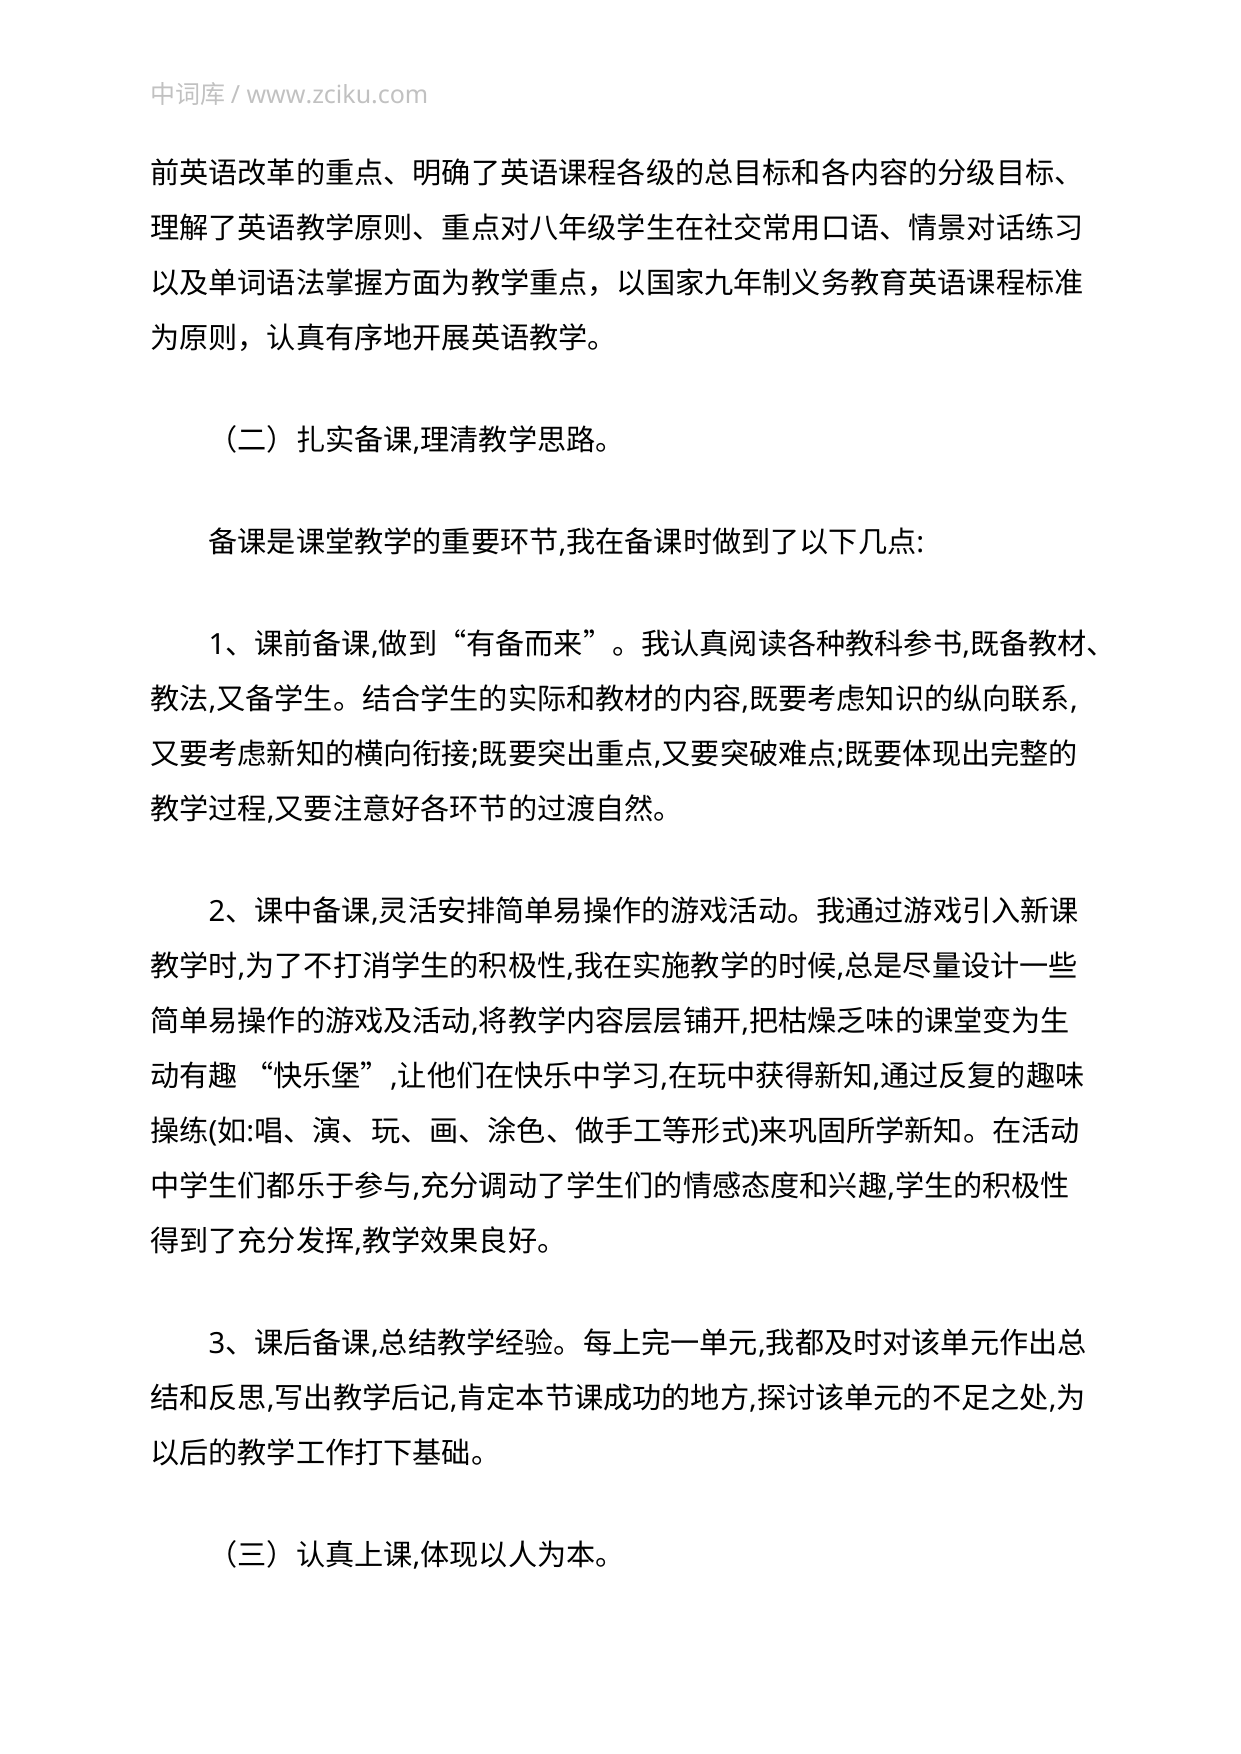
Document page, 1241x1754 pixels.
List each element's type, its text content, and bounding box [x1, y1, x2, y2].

text 3、课后备课,总结教学经验。每上完一单元,我都及时对该单元作出总结和反思,写出教学后记,肯定本节课成功的地方,探讨该单元的不足之处,为以后的教学工作打下基础。 [150, 1319, 1090, 1472]
text （二）扎实备课,理清教学思路。 [150, 416, 1090, 459]
text 备课是课堂教学的重要环节,我在备课时做到了以下几点: [150, 518, 1090, 561]
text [150, 150, 1090, 357]
text 2、课中备课,灵活安排简单易操作的游戏活动。我通过游戏引入新课教学时,为了不打消学生的积极性,我在实施教学的时候,总是尽量设计一些简单易操作的游戏及活动,将教学内容层层铺开,把枯燥乏味的课堂变为生动有趣 “快乐堡”,让他们在快乐中学习,在玩中获得新知,通过反复的趣味操练(如:唱、演、玩、画、涂色、做手工等形式)来巩固所学新知。在活动中学生们都乐于参与,充分调动了学生们的情感态度和兴趣,学生的积极性得到了充分发挥,教学效果良好。 [150, 887, 1090, 1260]
text （三）认真上课,体现以人为本。 [150, 1531, 1090, 1573]
text 1、课前备课,做到“有备而来”。我认真阅读各种教科参书,既备教材、教法,又备学生。结合学生的实际和教材的内容,既要考虑知识的纵向联系,又要考虑新知的横向衔接;既要突出重点,又要突破难点;既要体现出完整的教学过程,又要注意好各环节的过渡自然。 [150, 620, 1090, 828]
